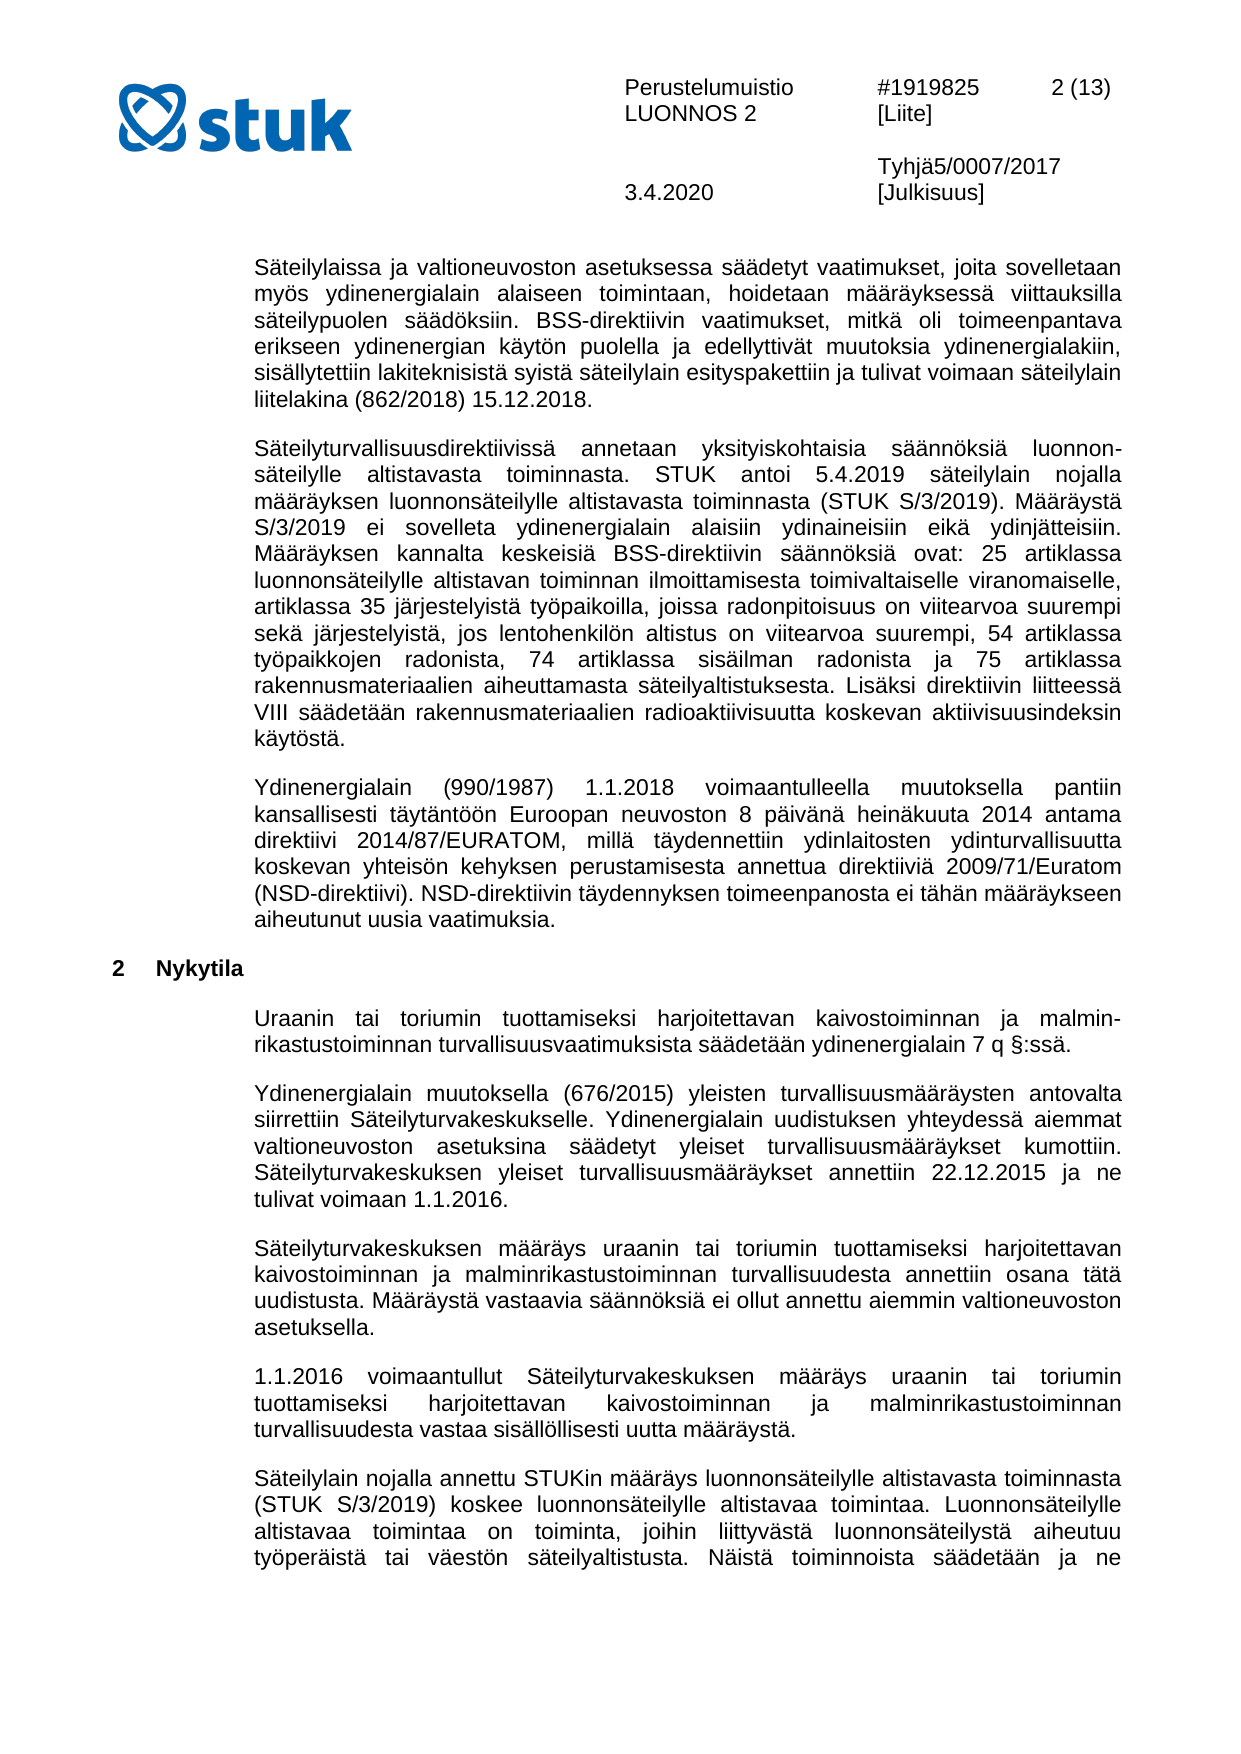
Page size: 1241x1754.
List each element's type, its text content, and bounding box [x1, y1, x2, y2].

text Säteilylaissa ja valtioneuvoston asetuksessa säädetyt vaatimukset, joita sovelletaan myös ydinenergialain alaiseen toimintaan, hoidetaan määräyksessä viittauksilla säteilypuolen säädöksiin. BSS-direktiivin vaatimukset, mitkä oli toimeenpantava erikseen ydinenergian käytön puolella ja edellyttivät muutoksia ydinenergialakiin, sisällytettiin lakiteknisistä syistä säteilylain esityspakettiin ja tulivat voimaan säteilylain liitelakina (862/2018) 15.12.2018. [254, 254, 1122, 412]
text Ydinenergialain (990/1987) 1.1.2018 voimaantulleella muutoksella pantiin kansallisesti täytäntöön Euroopan neuvoston 8 päivänä heinäkuuta 2014 antama direktiivi 2014/87/EURATOM, millä täydennettiin ydinlaitosten ydinturvallisuutta koskevan yhteisön kehyksen perustamisesta annettua direktiiviä 2009/71/Euratom (NSD-direktiivi). NSD-direktiivin täydennyksen toimeenpanosta ei tähän määräykseen aiheutunut uusia vaatimuksia. [254, 774, 1122, 932]
text 1.1.2016 voimaantullut Säteilyturvakeskuksen määräys uraanin tai toriumin tuottamiseksi harjoitettavan kaivostoiminnan ja malminrikastustoiminnan turvallisuudesta vastaa sisällöllisesti uutta määräystä. [254, 1363, 1122, 1442]
text Säteilyturvallisuusdirektiivissä annetaan yksityiskohtaisia säännöksiä luonnonsäteilylle altistavasta toiminnasta. STUK antoi 5.4.2019 säteilylain nojalla määräyksen luonnonsäteilylle altistavasta toiminnasta (STUK S/3/2019). Määräystä S/3/2019 ei sovelleta ydinenergialain alaisiin ydinaineisiin eikä ydinjätteisiin. Määräyksen kannalta keskeisiä BSS-direktiivin säännöksiä ovat: 25 artiklassa luonnonsäteilylle altistavan toiminnan ilmoittamisesta toimivaltaiselle viranomaiselle, artiklassa 35 järjestelyistä työpaikoilla, joissa radonpitoisuus on viitearvoa suurempi sekä järjestelyistä, jos lentohenkilön altistus on viitearvoa suurempi, 54 artiklassa työpaikkojen radonista, 74 artiklassa sisäilman radonista ja 75 artiklassa rakennusmateriaalien aiheuttamasta säteilyaltistuksesta. Lisäksi direktiivin liitteessä VIII säädetään rakennusmateriaalien radioaktiivisuutta koskevan aktiivisuusindeksin käytöstä. [254, 435, 1122, 751]
text Uraanin tai toriumin tuottamiseksi harjoitettavan kaivostoiminnan ja malmin-rikastustoiminnan turvallisuusvaatimuksista säädetään ydinenergialain 7 q §:ssä. [254, 1004, 1122, 1057]
picture [107, 73, 364, 163]
text Ydinenergialain muutoksella (676/2015) yleisten turvallisuusmääräysten antovalta siirrettiin Säteilyturvakeskukselle. Ydinenergialain uudistuksen yhteydessä aiemmat valtioneuvoston asetuksina säädetyt yleiset turvallisuusmääräykset kumottiin. Säteilyturvakeskuksen yleiset turvallisuusmääräykset annettiin 22.12.2015 ja ne tulivat voimaan 1.1.2016. [254, 1080, 1122, 1212]
text Säteilyturvakeskuksen määräys uraanin tai toriumin tuottamiseksi harjoitettavan kaivostoiminnan ja malminrikastustoiminnan turvallisuudesta annettiin osana tätä uudistusta. Määräystä vastaavia säännöksiä ei ollut annettu aiemmin valtioneuvoston asetuksella. [254, 1235, 1122, 1340]
list Nykytila [118, 955, 1122, 982]
